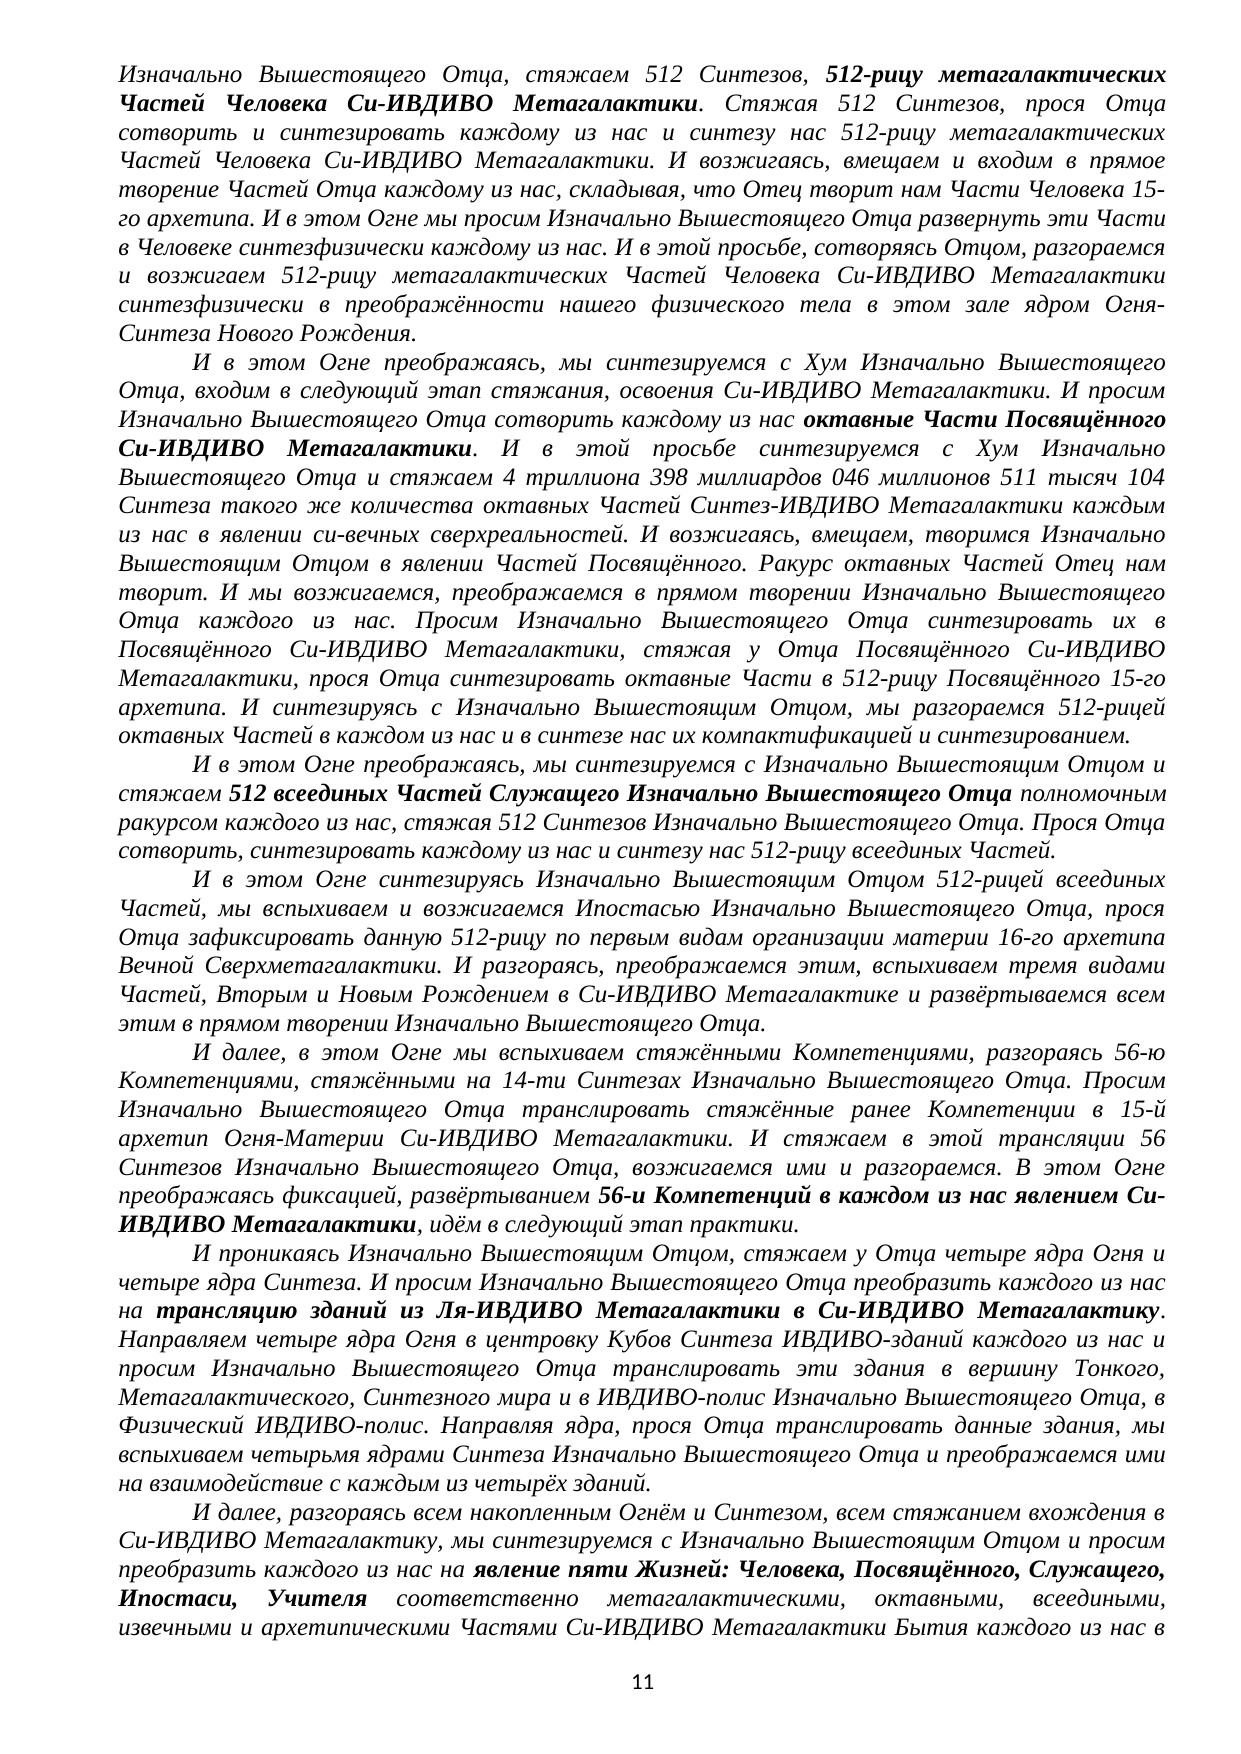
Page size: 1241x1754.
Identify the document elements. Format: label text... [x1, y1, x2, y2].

text И проникаясь Изначально Вышестоящим Отцом, стяжаем у Отца четыре ядра Огня и четыре ядра Синтеза. И просим Изначально Вышестоящего Отца преобразить каждого из нас на трансляцию зданий из Ля-ИВДИВО Метагалактики в Си-ИВДИВО Метагалактику. Направляем четыре ядра Огня в центровку Кубов Синтеза ИВДИВО-зданий каждого из нас и просим Изначально Вышестоящего Отца транслировать эти здания в вершину Тонкого, Метагалактического, Синтезного мира и в ИВДИВО-полис Изначально Вышестоящего Отца, в Физический ИВДИВО-полис. Направляя ядра, прося Отца транслировать данные здания, мы вспыхиваем четырьмя ядрами Синтеза Изначально Вышестоящего Отца и преображаемся ими на взаимодействие с каждым из четырёх зданий. [118, 1238, 1167, 1497]
text И в этом Огне преображаясь, мы синтезируемся с Изначально Вышестоящим Отцом и стяжаем 512 всеединых Частей Служащего Изначально Вышестоящего Отца полномочным ракурсом каждого из нас, стяжая 512 Синтезов Изначально Вышестоящего Отца. Прося Отца сотворить, синтезировать каждому из нас и синтезу нас 512-рицу всеединых Частей. [118, 749, 1167, 864]
text И в этом Огне синтезируясь Изначально Вышестоящим Отцом 512-рицей всеединых Частей, мы вспыхиваем и возжигаемся Ипостасью Изначально Вышестоящего Отца, прося Отца зафиксировать данную 512-рицу по первым видам организации материи 16-го архетипа Вечной Сверхметагалактики. И разгораясь, преображаемся этим, вспыхиваем тремя видами Частей, Вторым и Новым Рождением в Си-ИВДИВО Метагалактике и развёртываемся всем этим в прямом творении Изначально Вышестоящего Отца. [118, 864, 1167, 1037]
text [118, 1497, 1167, 1640]
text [118, 59, 1167, 347]
text И далее, в этом Огне мы вспыхиваем стяжёнными Компетенциями, разгораясь 56-ю Компетенциями, стяжёнными на 14-ти Синтезах Изначально Вышестоящего Отца. Просим Изначально Вышестоящего Отца транслировать стяжённые ранее Компетенции в 15-й архетип Огня-Материи Си-ИВДИВО Метагалактики. И стяжаем в этой трансляции 56 Синтезов Изначально Вышестоящего Отца, возжигаемся ими и разгораемся. В этом Огне преображаясь фиксацией, развёртыванием 56-и Компетенций в каждом из нас явлением Си-ИВДИВО Метагалактики, идём в следующий этап практики. [118, 1037, 1167, 1238]
text И в этом Огне преображаясь, мы синтезируемся с Хум Изначально Вышестоящего Отца, входим в следующий этап стяжания, освоения Си-ИВДИВО Метагалактики. И просим Изначально Вышестоящего Отца сотворить каждому из нас октавные Части Посвящённого Си-ИВДИВО Метагалактики. И в этой просьбе синтезируемся с Хум Изначально Вышестоящего Отца и стяжаем 4 триллиона 398 миллиардов 046 миллионов 511 тысяч 104 Синтеза такого же количества октавных Частей Синтез-ИВДИВО Метагалактики каждым из нас в явлении си-вечных сверхреальностей. И возжигаясь, вмещаем, творимся Изначально Вышестоящим Отцом в явлении Частей Посвящённого. Ракурс октавных Частей Отец нам творит. И мы возжигаемся, преображаемся в прямом творении Изначально Вышестоящего Отца каждого из нас. Просим Изначально Вышестоящего Отца синтезировать их в Посвящённого Си-ИВДИВО Метагалактики, стяжая у Отца Посвящённого Си-ИВДИВО Метагалактики, прося Отца синтезировать октавные Части в 512-рицу Посвящённого 15-го архетипа. И синтезируясь с Изначально Вышестоящим Отцом, мы разгораемся 512-рицей октавных Частей в каждом из нас и в синтезе нас их компактификацией и синтезированием. [118, 347, 1167, 749]
